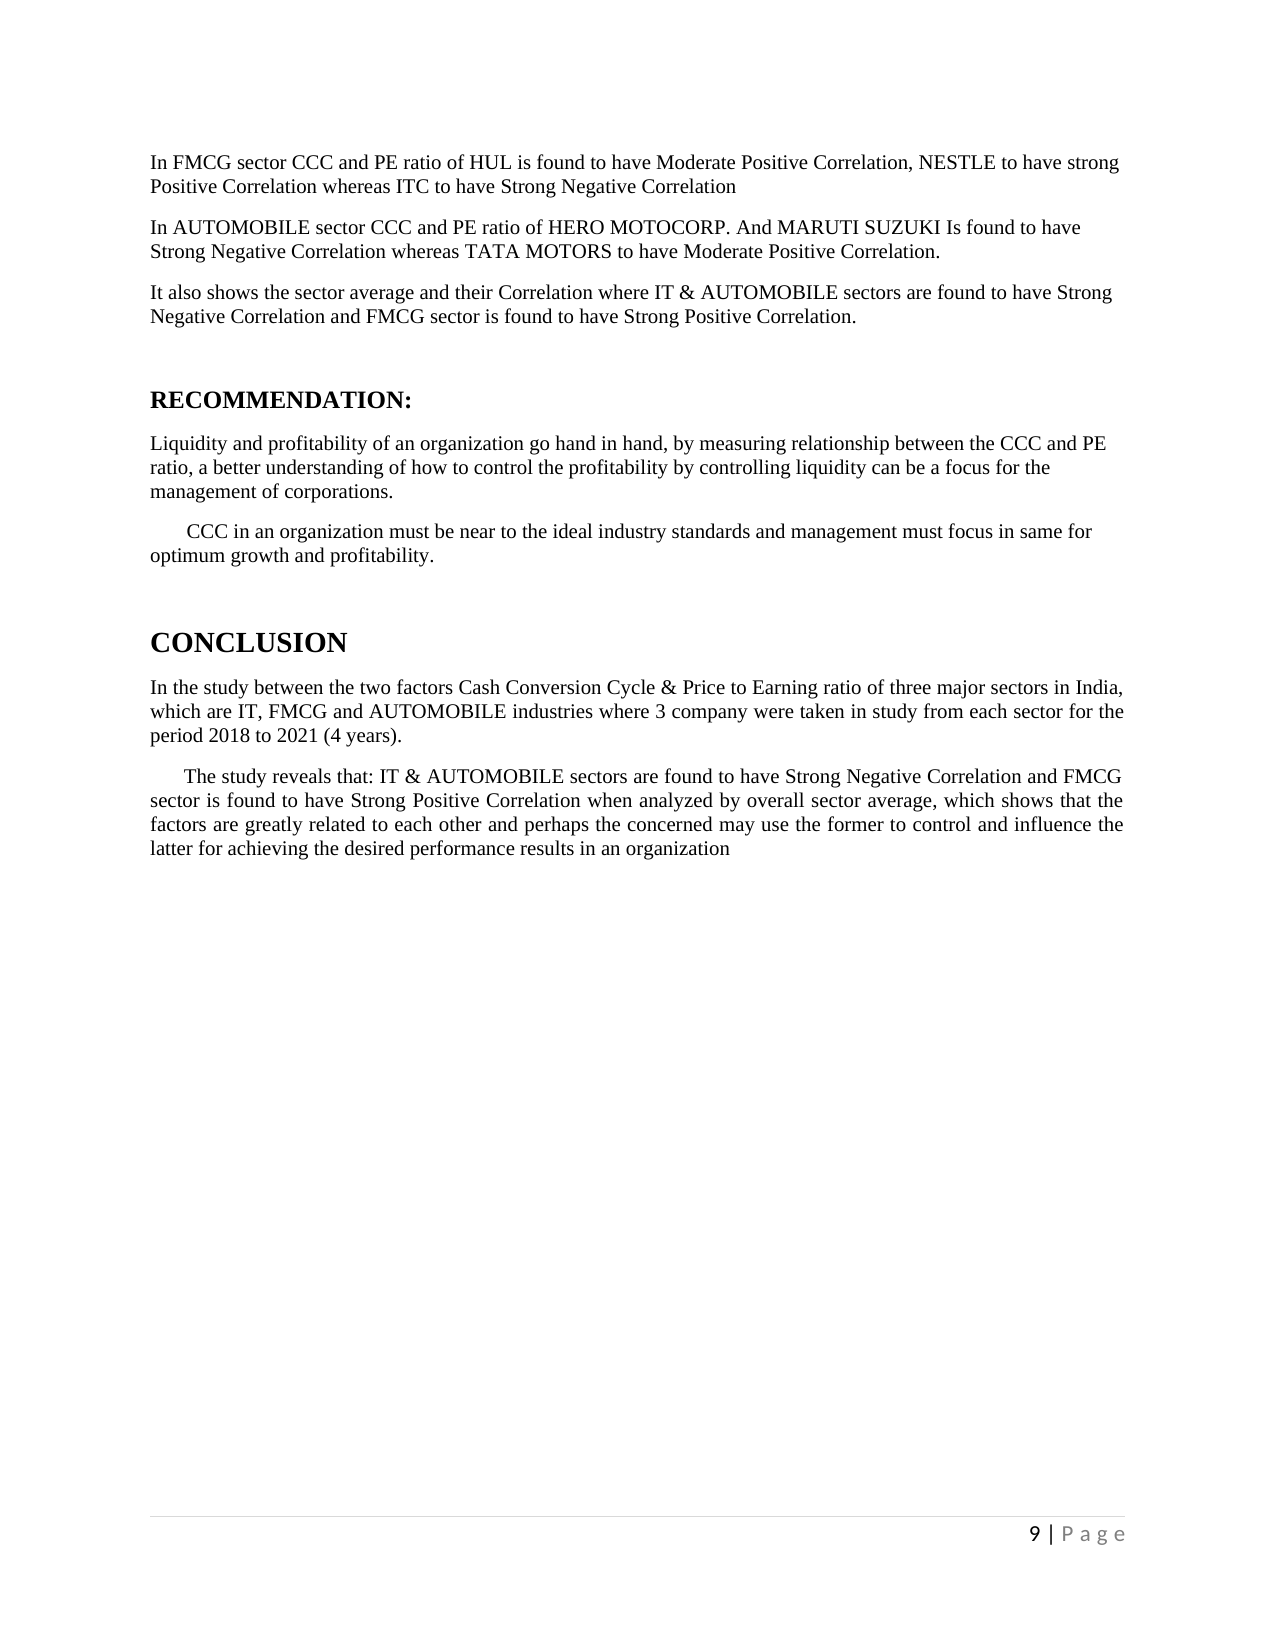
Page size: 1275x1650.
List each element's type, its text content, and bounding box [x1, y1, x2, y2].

text RECOMMENDATION: [150, 385, 1125, 414]
text CCC in an organization must be near to the ideal industry standards and management must focus in same for optimum growth and profitability. [150, 519, 1125, 567]
text It also shows the sector average and their Correlation where IT & AUTOMOBILE sectors are found to have Strong Negative Correlation and FMCG sector is found to have Strong Positive Correlation. [150, 279, 1125, 328]
text The study reveals that: IT & AUTOMOBILE sectors are found to have Strong Negative Correlation and FMCG sector is found to have Strong Positive Correlation when analyzed by overall sector average, which shows that the factors are greatly related to each other and perhaps the concerned may use the former to control and influence the latter for achieving the desired performance results in an organization [150, 764, 1125, 860]
text CONCLUSION [150, 625, 1125, 658]
text Liquidity and profitability of an organization go hand in hand, by measuring relationship between the CCC and PE ratio, a better understanding of how to control the profitability by controlling liquidity can be a focus for the management of corporations. [150, 431, 1125, 503]
text In FMCG sector CCC and PE ratio of HUL is found to have Moderate Positive Correlation, NESTLE to have strong Positive Correlation whereas ITC to have Strong Negative Correlation [150, 150, 1125, 198]
text In the study between the two factors Cash Conversion Cycle & Price to Earning ratio of three major sectors in India, which are IT, FMCG and AUTOMOBILE industries where 3 company were taken in study from each sector for the period 2018 to 2021 (4 years). [150, 675, 1125, 747]
text In AUTOMOBILE sector CCC and PE ratio of HERO MOTOCORP. And MARUTI SUZUKI Is found to have Strong Negative Correlation whereas TATA MOTORS to have Moderate Positive Correlation. [150, 215, 1125, 263]
